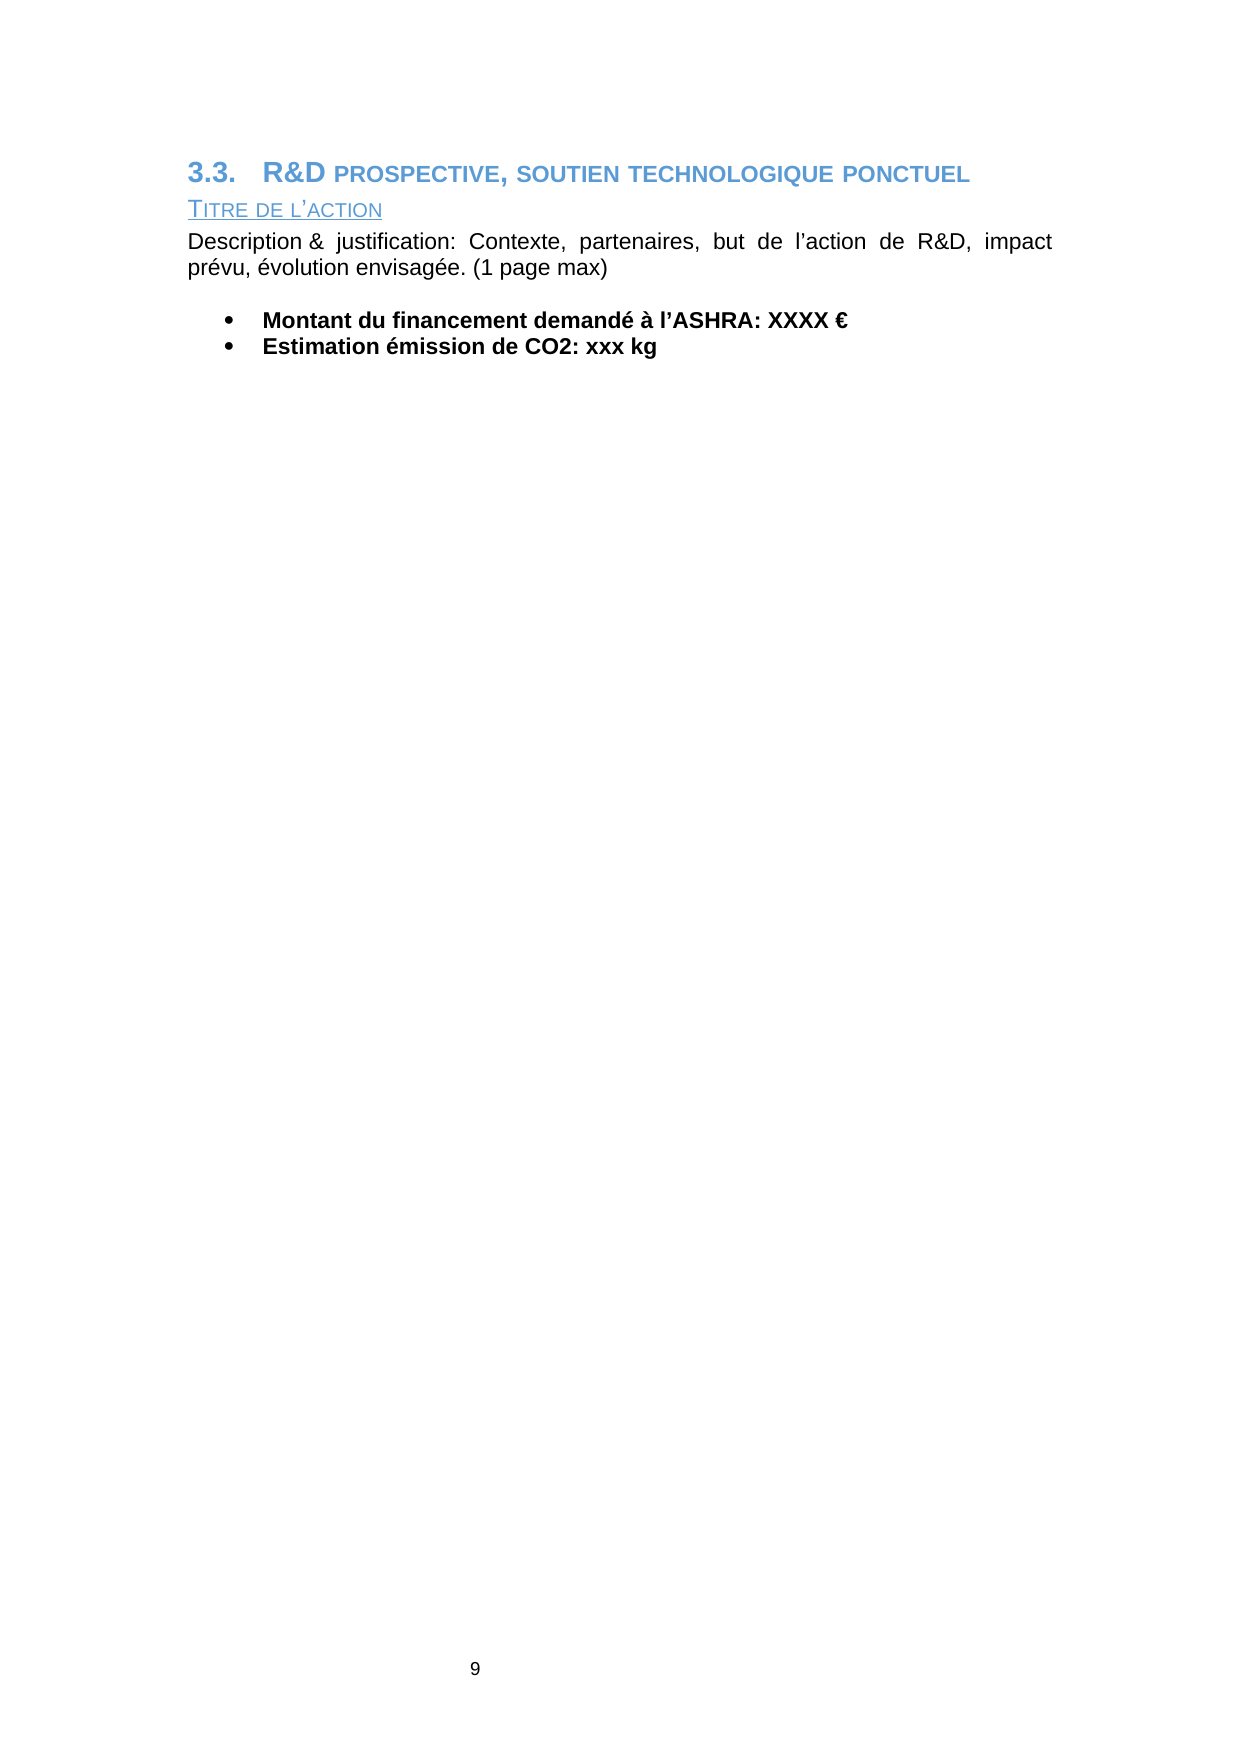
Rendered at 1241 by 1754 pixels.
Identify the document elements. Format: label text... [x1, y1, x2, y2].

subtitle R&D prospective, soutien technologique ponctuel [187, 155, 1053, 189]
text Description & justification: Contexte, partenaires, but de l’action de R&D, impact prévu, évolution envisagée. (1 page max) [187, 228, 1053, 281]
list Montant du financement demandé à l’ASHRA: XXXX € [225, 307, 1053, 333]
list Estimation émission de CO2: xxx kg [225, 333, 1053, 360]
subtitle Titre de l’action [187, 194, 1053, 223]
